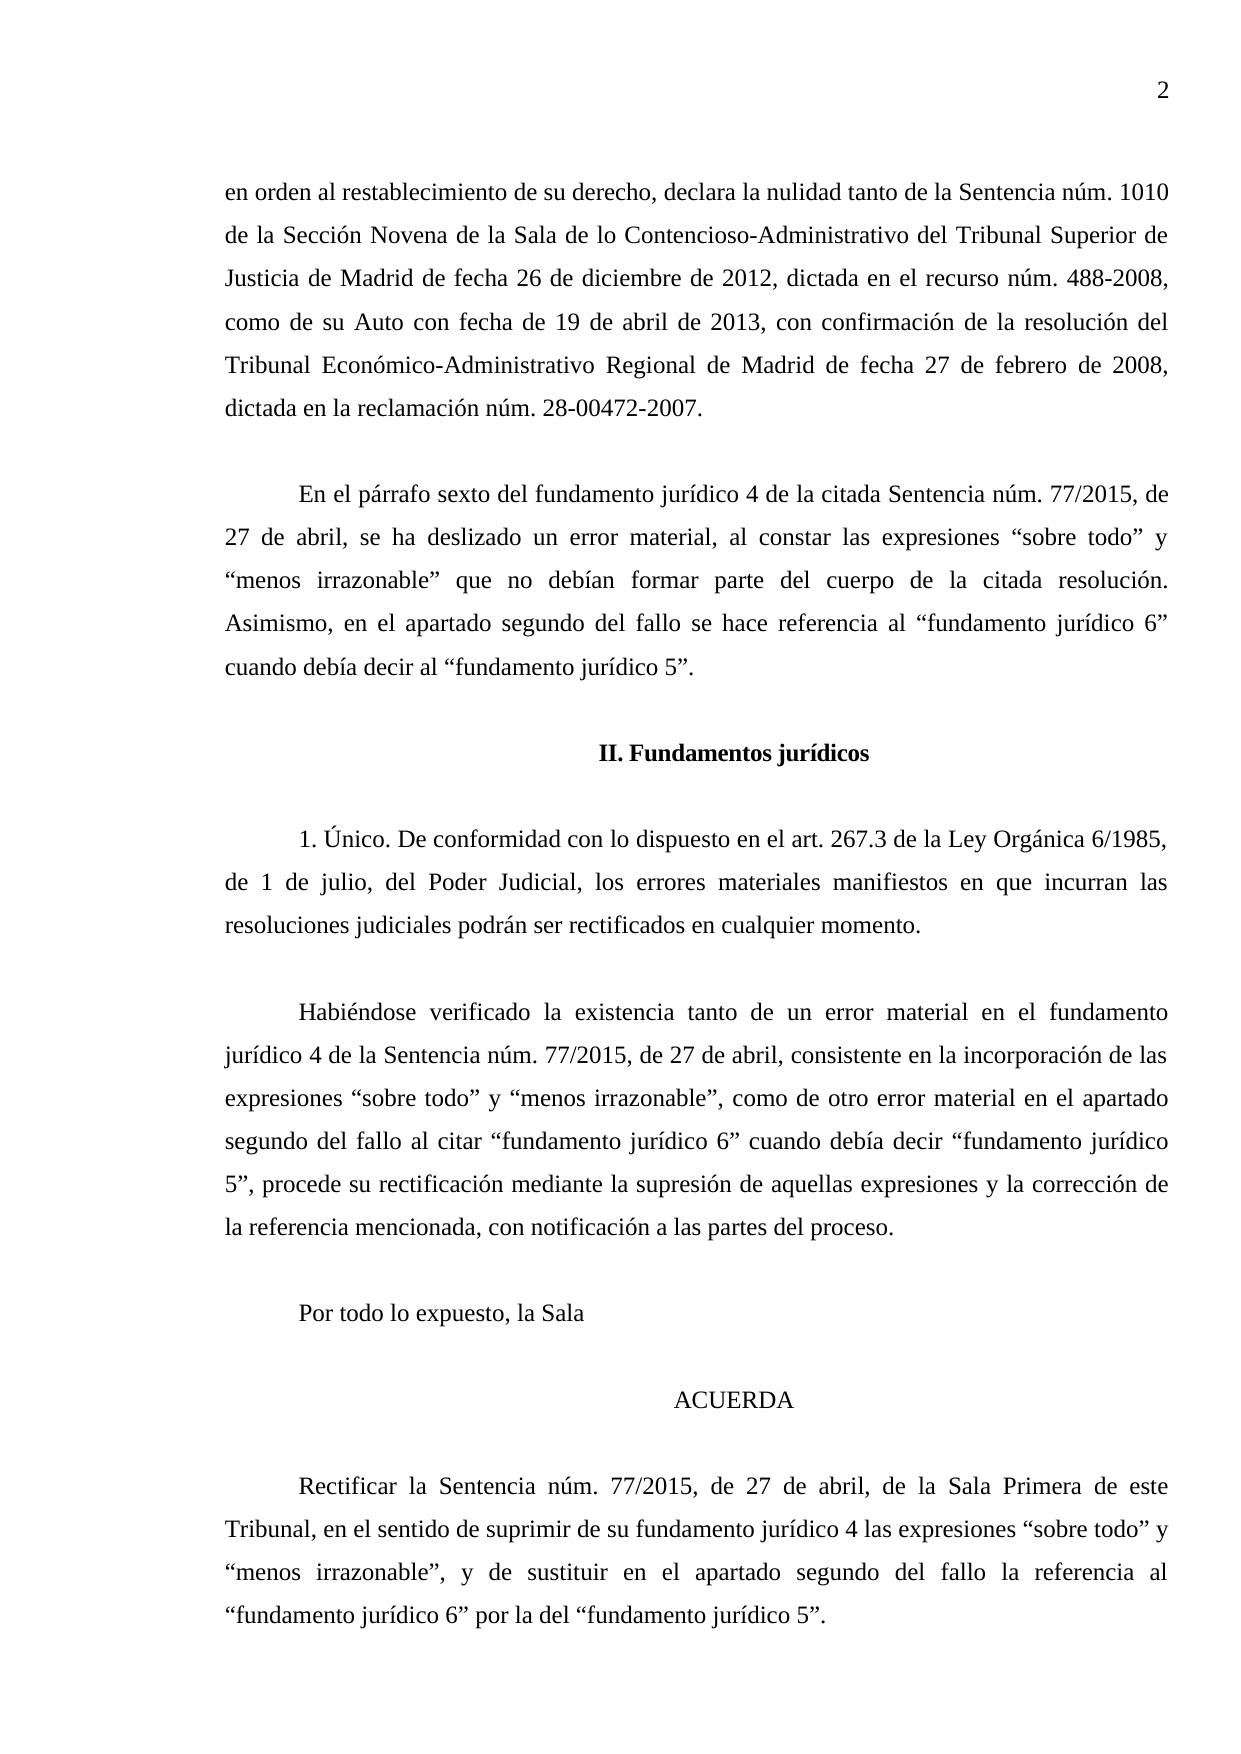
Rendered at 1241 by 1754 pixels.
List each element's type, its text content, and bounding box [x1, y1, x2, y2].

text En el párrafo sexto del fundamento jurídico 4 de la citada Sentencia núm. 77/2015, de 27 de abril, se ha deslizado un error material, al constar las expresiones “sobre todo” y “menos irrazonable” que no debían formar parte del cuerpo de la citada resolución. Asimismo, en el apartado segundo del fallo se hace referencia al “fundamento jurídico 6” cuando debía decir al “fundamento jurídico 5”. [224, 479, 1169, 680]
text Por todo lo expuesto, la Sala [224, 1298, 1169, 1327]
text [224, 177, 1169, 422]
text Rectificar la Sentencia núm. 77/2015, de 27 de abril, de la Sala Primera de este Tribunal, en el sentido de suprimir de su fundamento jurídico 4 las expresiones “sobre todo” y “menos irrazonable”, y de sustituir en el apartado segundo del fallo la referencia al “fundamento jurídico 6” por la del “fundamento jurídico 5”. [224, 1471, 1169, 1629]
subtitle II. Fundamentos jurídicos [224, 738, 1169, 767]
text ACUERDA [224, 1385, 1169, 1413]
text 1. Único. De conformidad con lo dispuesto en el art. 267.3 de la Ley Orgánica 6/1985, de 1 de julio, del Poder Judicial, los errores materiales manifiestos en que incurran las resoluciones judiciales podrán ser rectificados en cualquier momento. [224, 824, 1169, 939]
text Habiéndose verificado la existencia tanto de un error material en el fundamento jurídico 4 de la Sentencia núm. 77/2015, de 27 de abril, consistente en la incorporación de las expresiones “sobre todo” y “menos irrazonable”, como de otro error material en el apartado segundo del fallo al citar “fundamento jurídico 6” cuando debía decir “fundamento jurídico 5”, procede su rectificación mediante la supresión de aquellas expresiones y la corrección de la referencia mencionada, con notificación a las partes del proceso. [224, 997, 1169, 1241]
